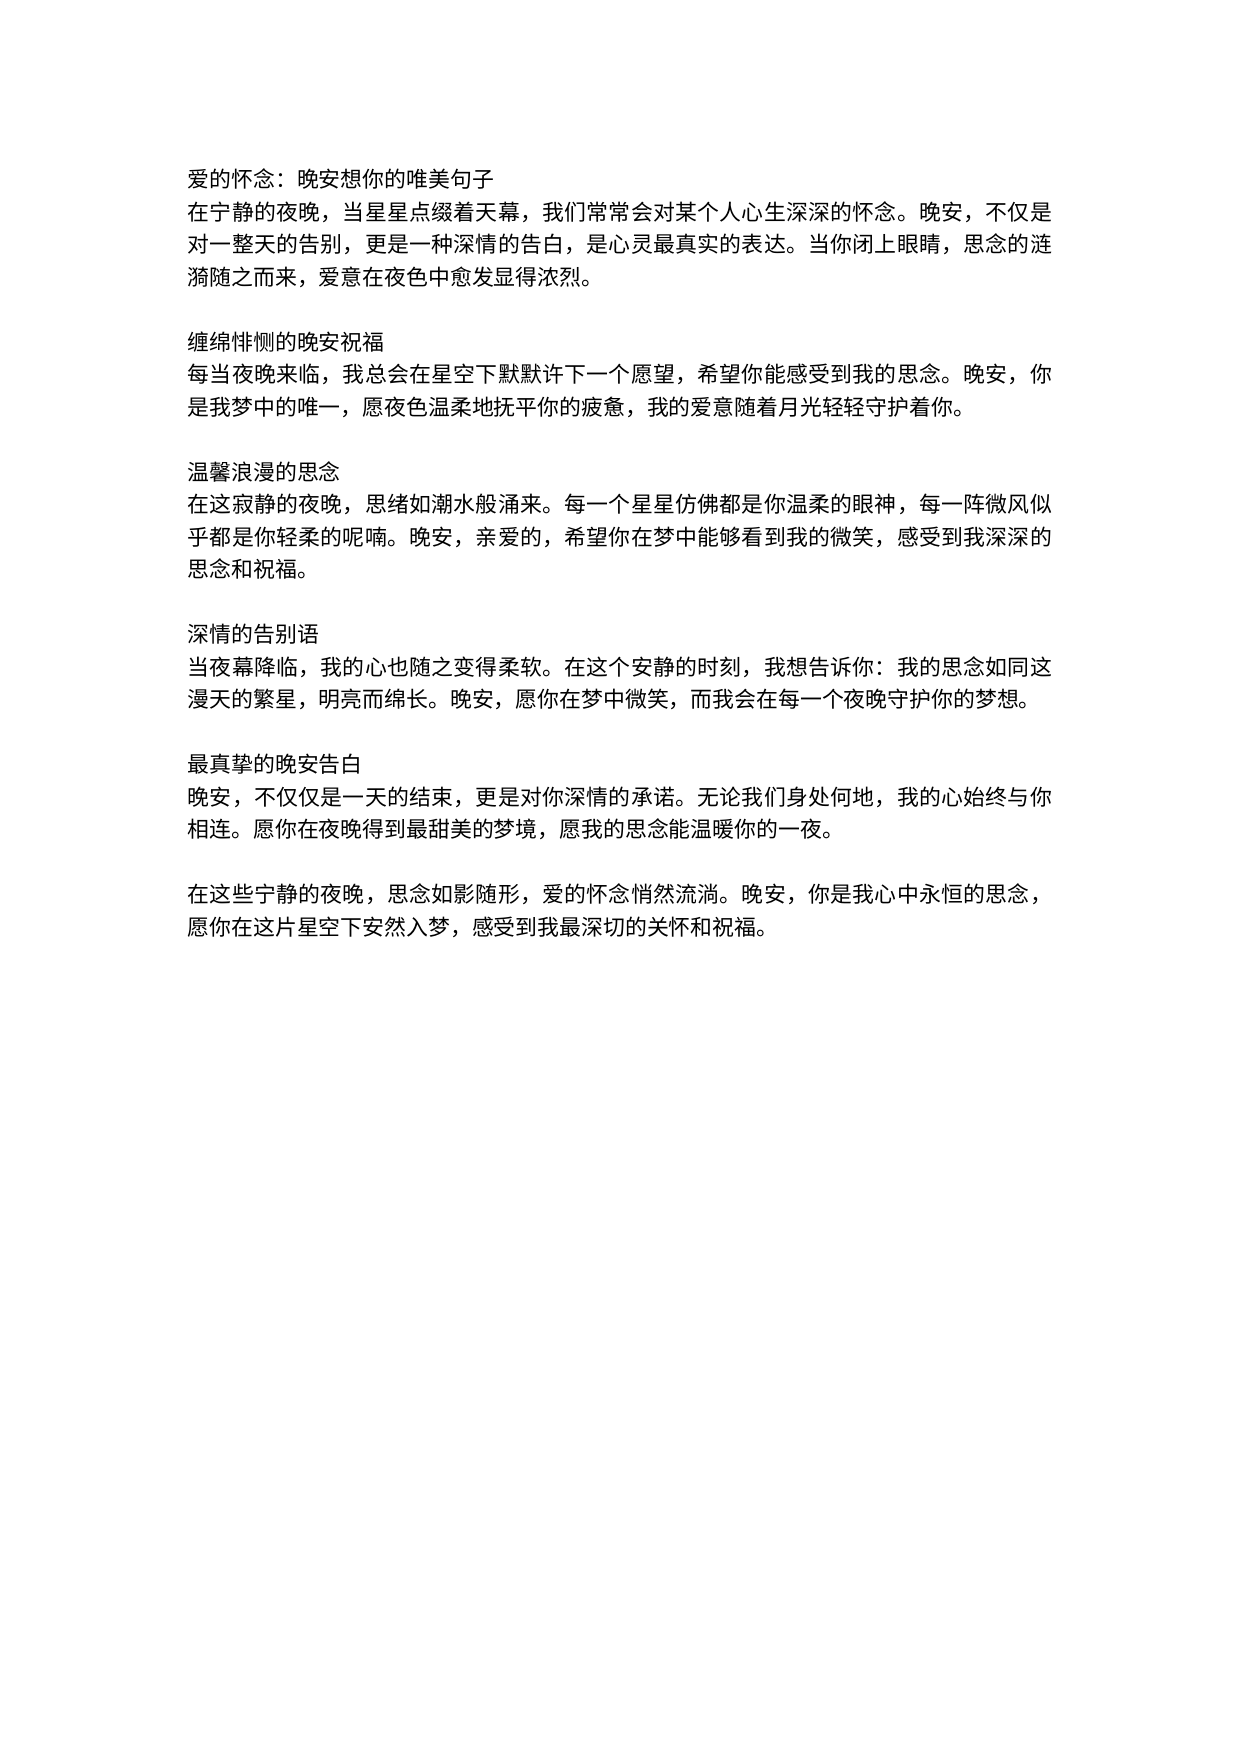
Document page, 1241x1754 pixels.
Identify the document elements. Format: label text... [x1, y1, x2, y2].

text 缠绵悱恻的晚安祝福 [187, 324, 1053, 357]
text 每当夜晚来临，我总会在星空下默默许下一个愿望，希望你能感受到我的思念。晚安，你是我梦中的唯一，愿夜色温柔地抚平你的疲惫，我的爱意随着月光轻轻守护着你。 [187, 357, 1053, 422]
text 爱的怀念：晚安想你的唯美句子 [187, 162, 1053, 194]
text 最真挚的晚安告白 [187, 747, 1053, 779]
text 在这些宁静的夜晚，思念如影随形，爱的怀念悄然流淌。晚安，你是我心中永恒的思念，愿你在这片星空下安然入梦，感受到我最深切的关怀和祝福。 [187, 877, 1053, 942]
text 当夜幕降临，我的心也随之变得柔软。在这个安静的时刻，我想告诉你：我的思念如同这漫天的繁星，明亮而绵长。晚安，愿你在梦中微笑，而我会在每一个夜晚守护你的梦想。 [187, 649, 1053, 714]
text 在宁静的夜晚，当星星点缀着天幕，我们常常会对某个人心生深深的怀念。晚安，不仅是对一整天的告别，更是一种深情的告白，是心灵最真实的表达。当你闭上眼睛，思念的涟漪随之而来，爱意在夜色中愈发显得浓烈。 [187, 194, 1053, 292]
text 深情的告别语 [187, 617, 1053, 649]
text 温馨浪漫的思念 [187, 454, 1053, 487]
text 晚安，不仅仅是一天的结束，更是对你深情的承诺。无论我们身处何地，我的心始终与你相连。愿你在夜晚得到最甜美的梦境，愿我的思念能温暖你的一夜。 [187, 779, 1053, 844]
text 在这寂静的夜晚，思绪如潮水般涌来。每一个星星仿佛都是你温柔的眼神，每一阵微风似乎都是你轻柔的呢喃。晚安，亲爱的，希望你在梦中能够看到我的微笑，感受到我深深的思念和祝福。 [187, 487, 1053, 584]
